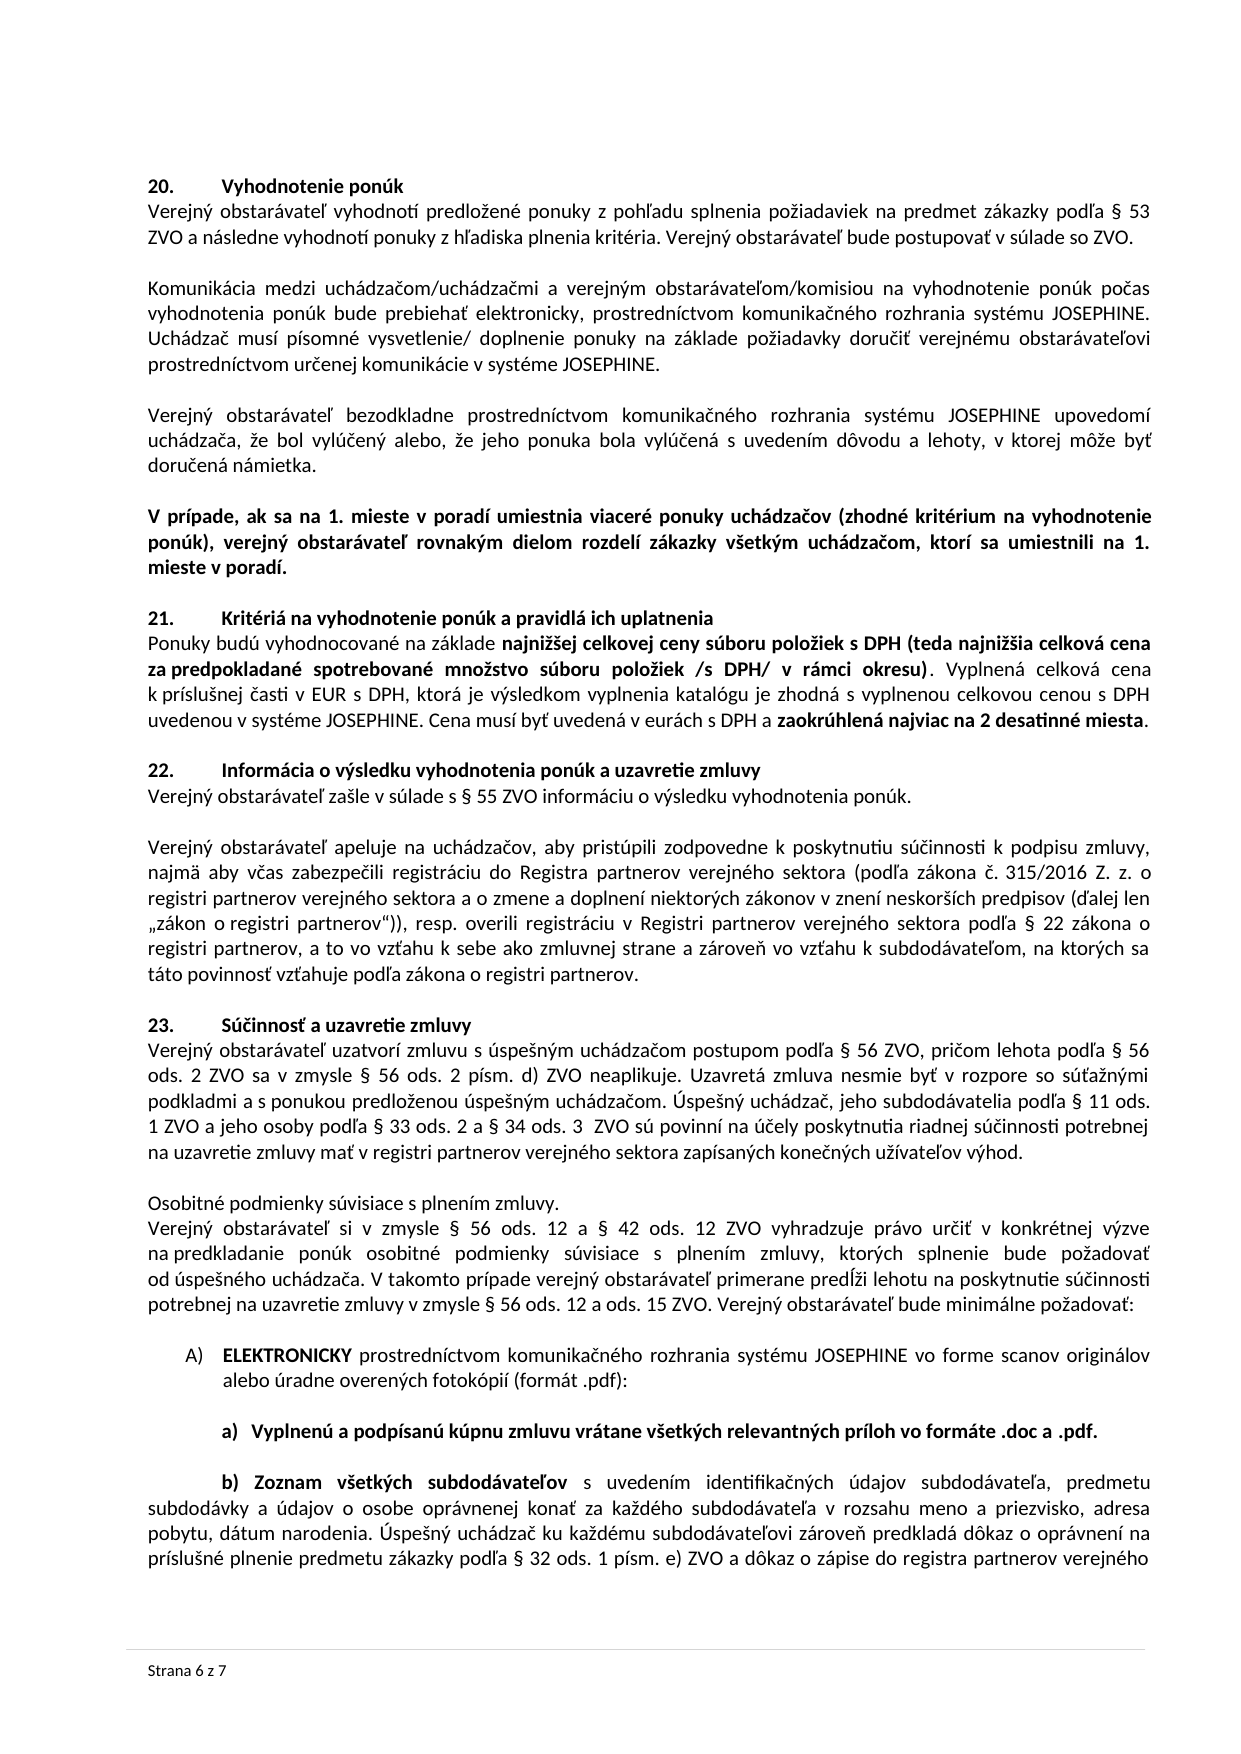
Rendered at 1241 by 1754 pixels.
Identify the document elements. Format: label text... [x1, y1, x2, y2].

text Verejný obstarávateľ zašle v súlade s § 55 ZVO informáciu o výsledku vyhodnotenia ponúk. [148, 783, 1152, 808]
text Verejný obstarávateľ vyhodnotí predložené ponuky z pohľadu splnenia požiadaviek na predmet zákazky podľa § 53 ZVO a následne vyhodnotí ponuky z hľadiska plnenia kritéria. Verejný obstarávateľ bude postupovať v súlade so ZVO. [148, 198, 1152, 249]
text 21. Kritériá na vyhodnotenie ponúk a pravidlá ich uplatnenia [148, 605, 1152, 631]
text 20. Vyhodnotenie ponúk [148, 173, 1152, 198]
text Verejný obstarávateľ uzatvorí zmluvu s úspešným uchádzačom postupom podľa § 56 ZVO, pričom lehota podľa § 56 ods. 2 ZVO sa v zmysle § 56 ods. 2 písm. d) ZVO neaplikuje. Uzavretá zmluva nesmie byť v rozpore so súťažnými podkladmi a s ponukou predloženou úspešným uchádzačom. Úspešný uchádzač, jeho subdodávatelia podľa § 11 ods. 1 ZVO a jeho osoby podľa § 33 ods. 2 a § 34 ods. 3 ZVO sú povinní na účely poskytnutia riadnej súčinnosti potrebnej na uzavretie zmluvy mať v registri partnerov verejného sektora zapísaných konečných užívateľov výhod. [148, 1037, 1152, 1164]
list ELEKTRONICKY prostredníctvom komunikačného rozhrania systému JOSEPHINE vo forme scanov originálov alebo úradne overených fotokópií (formát .pdf): [185, 1342, 1152, 1393]
text 22. Informácia o výsledku vyhodnotenia ponúk a uzavretie zmluvy [148, 758, 1152, 783]
text 23. Súčinnosť a uzavretie zmluvy [148, 1012, 1152, 1037]
text Verejný obstarávateľ bezodkladne prostredníctvom komunikačného rozhrania systému JOSEPHINE upovedomí uchádzača, že bol vylúčený alebo, že jeho ponuka bola vylúčená s uvedením dôvodu a lehoty, v ktorej môže byť doručená námietka. [148, 402, 1152, 478]
list Vyplnenú a podpísanú kúpnu zmluvu vrátane všetkých relevantných príloh vo formáte .doc a .pdf. [221, 1418, 1152, 1444]
text Osobitné podmienky súvisiace s plnením zmluvy. [148, 1190, 1152, 1215]
text Verejný obstarávateľ si v zmysle § 56 ods. 12 a § 42 ods. 12 ZVO vyhradzuje právo určiť v konkrétnej výzve na predkladanie ponúk osobitné podmienky súvisiace s plnením zmluvy, ktorých splnenie bude požadovať od úspešného uchádzača. V takomto prípade verejný obstarávateľ primerane predĺži lehotu na poskytnutie súčinnosti potrebnej na uzavretie zmluvy v zmysle § 56 ods. 12 a ods. 15 ZVO. Verejný obstarávateľ bude minimálne požadovať: [148, 1215, 1152, 1317]
text Ponuky budú vyhodnocované na základe najnižšej celkovej ceny súboru položiek s DPH (teda najnižšia celková cena za predpokladané spotrebované množstvo súboru položiek /s DPH/ v rámci okresu). Vyplnená celková cena k príslušnej časti v EUR s DPH, ktorá je výsledkom vyplnenia katalógu je zhodná s vyplnenou celkovou cenou s DPH uvedenou v systéme JOSEPHINE. Cena musí byť uvedená v eurách s DPH a zaokrúhlená najviac na 2 desatinné miesta. [148, 631, 1152, 732]
text V prípade, ak sa na 1. mieste v poradí umiestnia viaceré ponuky uchádzačov (zhodné kritérium na vyhodnotenie ponúk), verejný obstarávateľ rovnakým dielom rozdelí zákazky všetkým uchádzačom, ktorí sa umiestnili na 1. mieste v poradí. [148, 503, 1152, 580]
text Verejný obstarávateľ apeluje na uchádzačov, aby pristúpili zodpovedne k poskytnutiu súčinnosti k podpisu zmluvy, najmä aby včas zabezpečili registráciu do Registra partnerov verejného sektora (podľa zákona č. 315/2016 Z. z. o registri partnerov verejného sektora a o zmene a doplnení niektorých zákonov v znení neskorších predpisov (ďalej len „zákon o registri partnerov“)), resp. overili registráciu v Registri partnerov verejného sektora podľa § 22 zákona o registri partnerov, a to vo vzťahu k sebe ako zmluvnej strane a zároveň vo vzťahu k subdodávateľom, na ktorých sa táto povinnosť vzťahuje podľa zákona o registri partnerov. [148, 834, 1152, 986]
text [148, 1469, 1152, 1571]
text Komunikácia medzi uchádzačom/uchádzačmi a verejným obstarávateľom/komisiou na vyhodnotenie ponúk počas vyhodnotenia ponúk bude prebiehať elektronicky, prostredníctvom komunikačného rozhrania systému JOSEPHINE. Uchádzač musí písomné vysvetlenie/ doplnenie ponuky na základe požiadavky doručiť verejnému obstarávateľovi prostredníctvom určenej komunikácie v systéme JOSEPHINE. [148, 275, 1152, 376]
